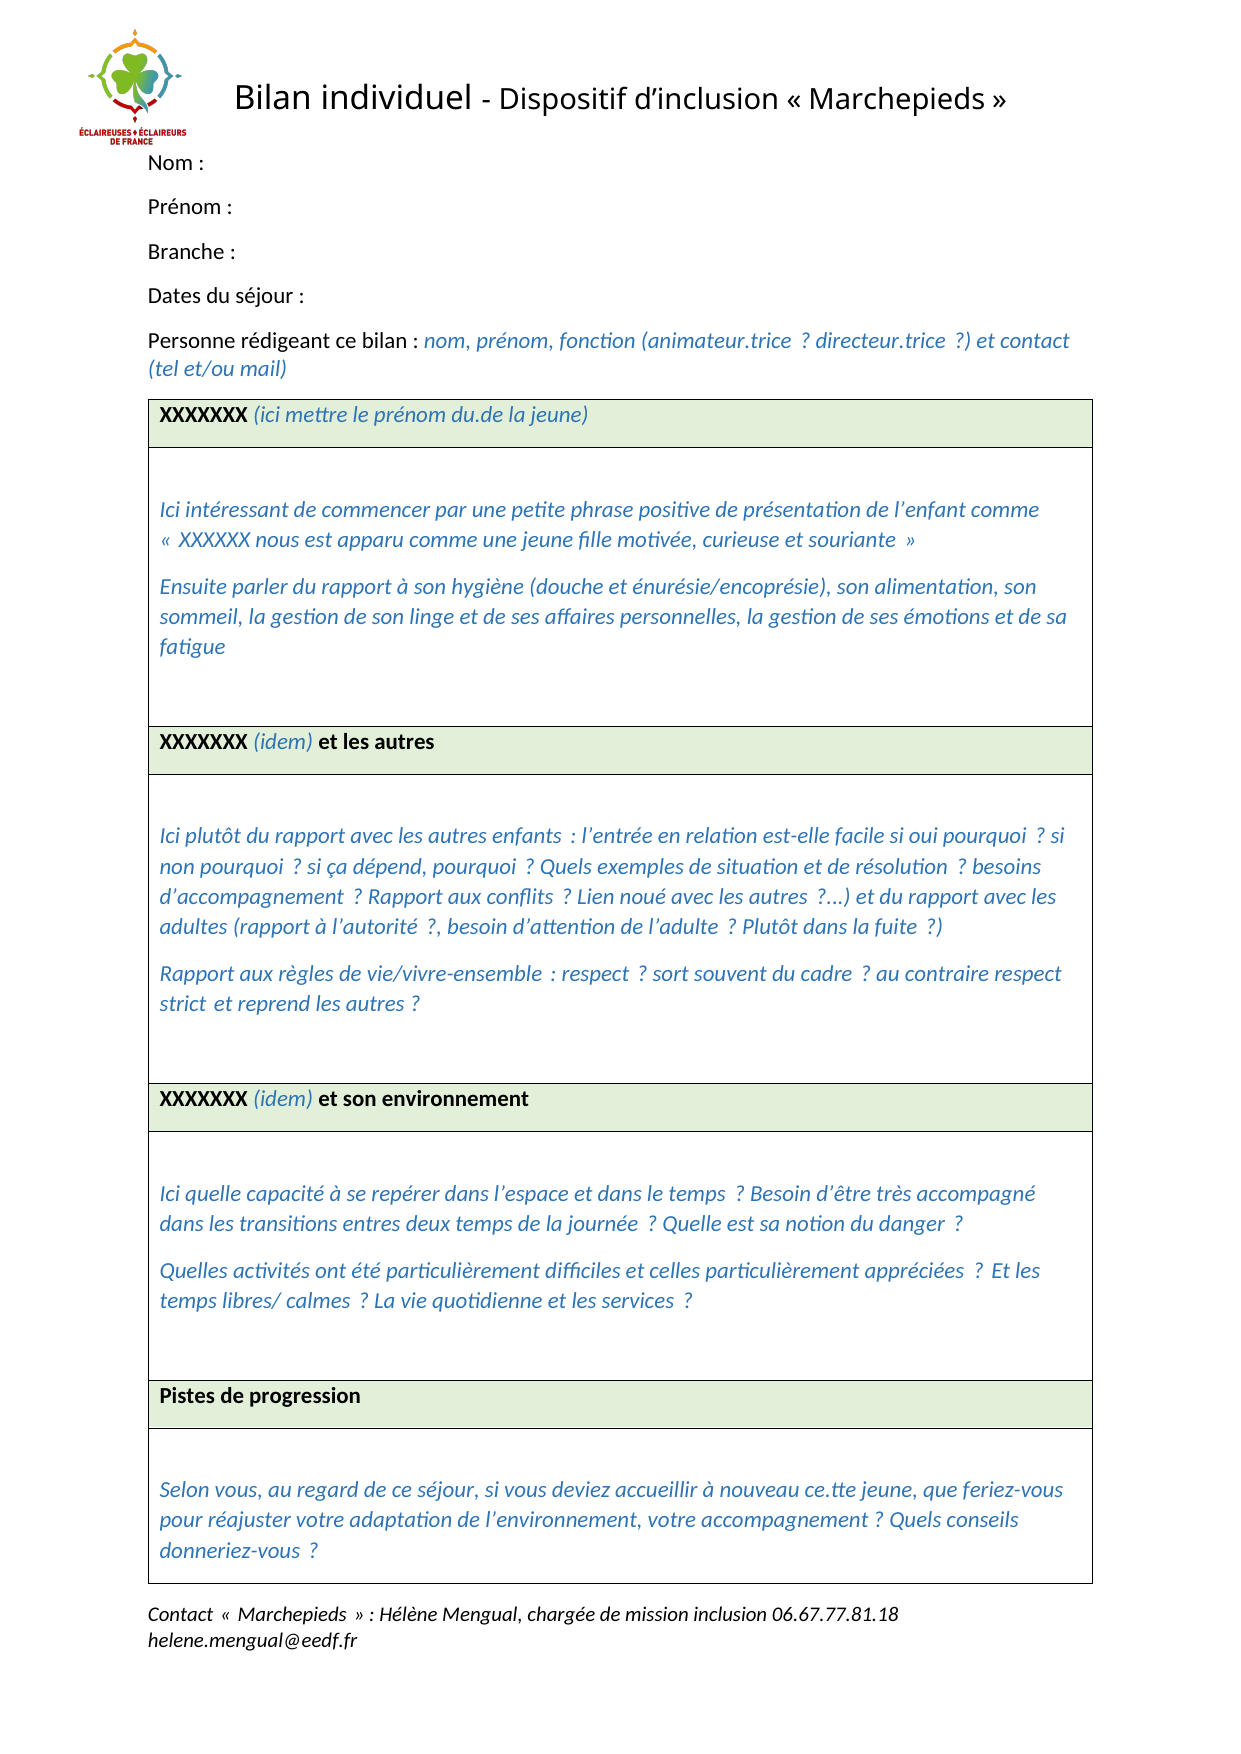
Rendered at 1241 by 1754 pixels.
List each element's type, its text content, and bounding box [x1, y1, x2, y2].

text Personne rédigeant ce bilan : nom, prénom, fonction (animateur.trice ? directeur.trice ?) et contact (tel et/ou mail) [148, 326, 1093, 382]
table_cell Pistes de progression [149, 1381, 1092, 1427]
text Branche : [148, 237, 1093, 265]
table_cell Ici intéressant de commencer par une petite phrase positive de présentation de l’enfant comme « XXXXXX nous est apparu comme une jeune fille motivée, curieuse et souriante » Ensuite parler du rapport à son hygiène (douche et énurésie/encoprésie), son alimentation, son sommeil, la gestion de son linge et de ses affaires personnelles, la gestion de ses émotions et de sa fatigue [149, 448, 1092, 726]
picture [72, 28, 191, 147]
text Nom : [148, 148, 1093, 176]
table_cell XXXXXXX (idem) et les autres [149, 727, 1092, 774]
table_cell Ici quelle capacité à se repérer dans l’espace et dans le temps ? Besoin d’être très accompagné dans les transitions entres deux temps de la journée ? Quelle est sa notion du danger ? Quelles activités ont été particulièrement difficiles et celles particulièrement appréciées ? Et les temps libres/ calmes ? La vie quotidienne et les services ? [149, 1132, 1092, 1380]
text Prénom : [148, 192, 1093, 220]
table_header XXXXXXX (ici mettre le prénom du.de la jeune) [149, 400, 1092, 447]
text Dates du séjour : [148, 282, 1093, 310]
table_cell Ici plutôt du rapport avec les autres enfants : l’entrée en relation est-elle facile si oui pourquoi ? si non pourquoi ? si ça dépend, pourquoi ? Quels exemples de situation et de résolution ? besoins d’accompagnement ? Rapport aux conflits ? Lien noué avec les autres ?...) et du rapport avec les adultes (rapport à l’autorité ?, besoin d’attention de l’adulte ? Plutôt dans la fuite ?) Rapport aux règles de vie/vivre-ensemble : respect ? sort souvent du cadre ? au contraire respect strict et reprend les autres ? [149, 775, 1092, 1083]
table_cell XXXXXXX (idem) et son environnement [149, 1084, 1092, 1131]
